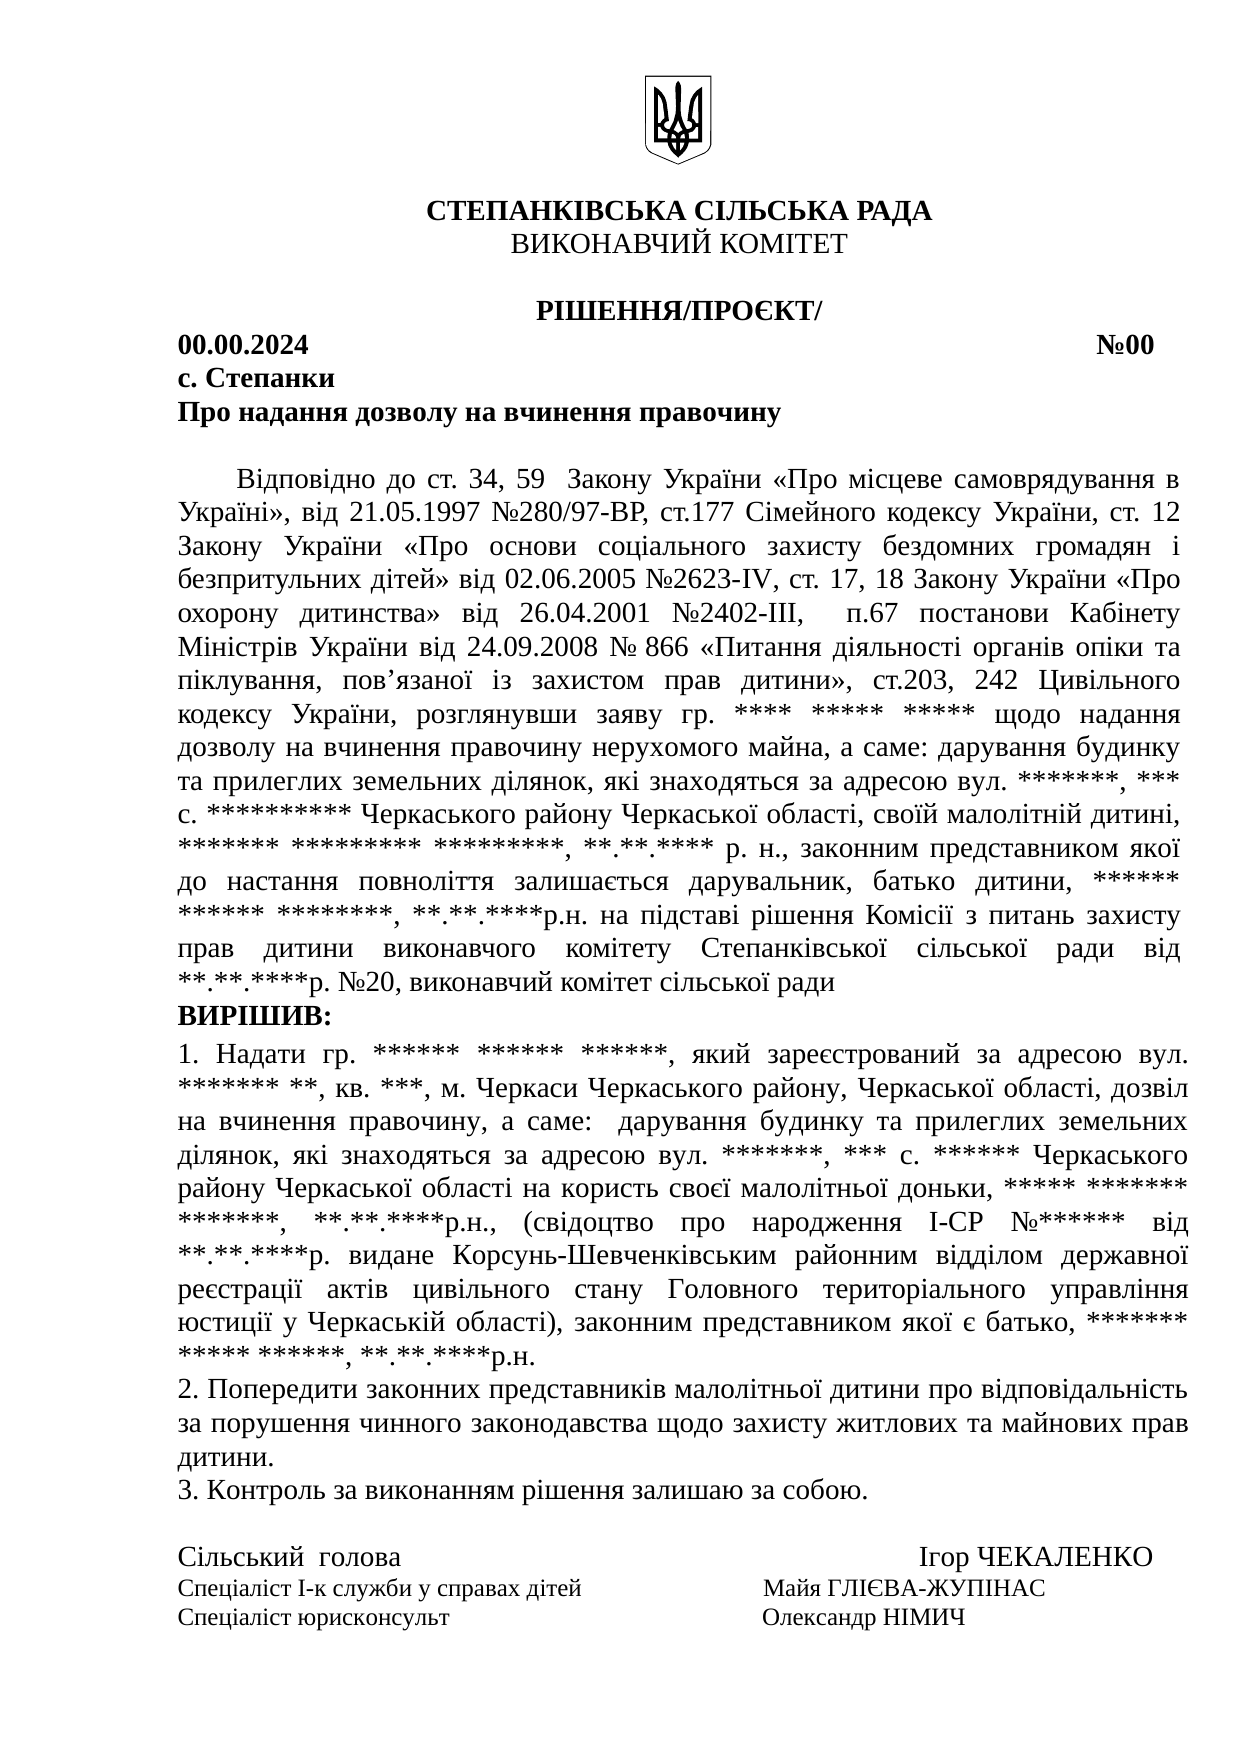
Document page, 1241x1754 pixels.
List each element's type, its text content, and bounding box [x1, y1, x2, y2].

text Спеціаліст юрисконсульт Олександр НІМИЧ [177, 1602, 1171, 1630]
text РІШЕННЯ/ПРОЄКТ/ [177, 293, 1181, 327]
text Відповідно до ст. 34, 59 Закону України «Про місцеве самоврядування в Україні», від 21.05.1997 №280/97-ВР, ст.177 Сімейного кодексу України, ст. 12 Закону України «Про основи соціального захисту бездомних громадян і безпритульних дітей» від 02.06.2005 №2623-IV, ст. 17, 18 Закону України «Про охорону дитинства» від 26.04.2001 №2402-ІІІ, п.67 постанови Кабінету Міністрів України від 24.09.2008 № 866 «Питання діяльності органів опіки та піклування, пов’язаної із захистом прав дитини», ст.203, 242 Цивільного кодексу України, розглянувши заяву гр. **** ***** ***** щодо надання дозволу на вчинення правочину нерухомого майна, а саме: дарування будинку та прилеглих земельних ділянок, які знаходяться за адресою вул. *******, *** с. ********** Черкаського району Черкаської області, своїй малолітній дитині, ******* ********* *********, **.**.**** р. н., законним представником якої до настання повноліття залишається дарувальник, батько дитини, ****** ****** ********, **.**.****р.н. на підставі рішення Комісії з питань захисту прав дитини виконавчого комітету Степанківської сільської ради від **.**.****р. №20, виконавчий комітет сільської ради [177, 461, 1181, 998]
text 00.00.2024 №00 [177, 327, 1181, 360]
text с. Степанки [177, 360, 1181, 394]
text ВИКОНАВЧИЙ КОМІТЕТ [177, 226, 1181, 260]
text 2. Попередити законних представників малолітньої дитини про відповідальність за порушення чинного законодавства щодо захисту житлових та майнових прав дитини. [177, 1372, 1189, 1472]
text 3. Контроль за виконанням рішення залишаю за собою. [177, 1472, 1201, 1506]
text Сільський голова Ігор ЧЕКАЛЕНКО [177, 1539, 1190, 1573]
text Про надання дозволу на вчинення правочину [177, 394, 1181, 427]
text 1. Надати гр. ****** ****** ******, який зареєстрований за адресою вул. ******* **, кв. ***, м. Черкаси Черкаського району, Черкаської області, дозвіл на вчинення правочину, а саме: дарування будинку та прилеглих земельних ділянок, які знаходяться за адресою вул. *******, *** с. ****** Черкаського району Черкаської області на користь своєї малолітньої доньки, ***** ******* *******, **.**.****р.н., (свідоцтво про народження І-СР №****** від **.**.****р. видане Корсунь-Шевченківським районним відділом державної реєстрації актів цивільного стану Головного територіального управління юстиції у Черкаській області), законним представником якої є батько, ******* ***** ******, **.**.****р.н. [177, 1036, 1189, 1372]
text Спеціаліст І-к служби у справах дітей Майя ГЛІЄВА-ЖУПІНАС [177, 1573, 1171, 1602]
text СТЕПАНКІВСЬКА СІЛЬСЬКА РАДА [177, 193, 1181, 226]
text ВИРІШИВ: [177, 998, 1189, 1031]
